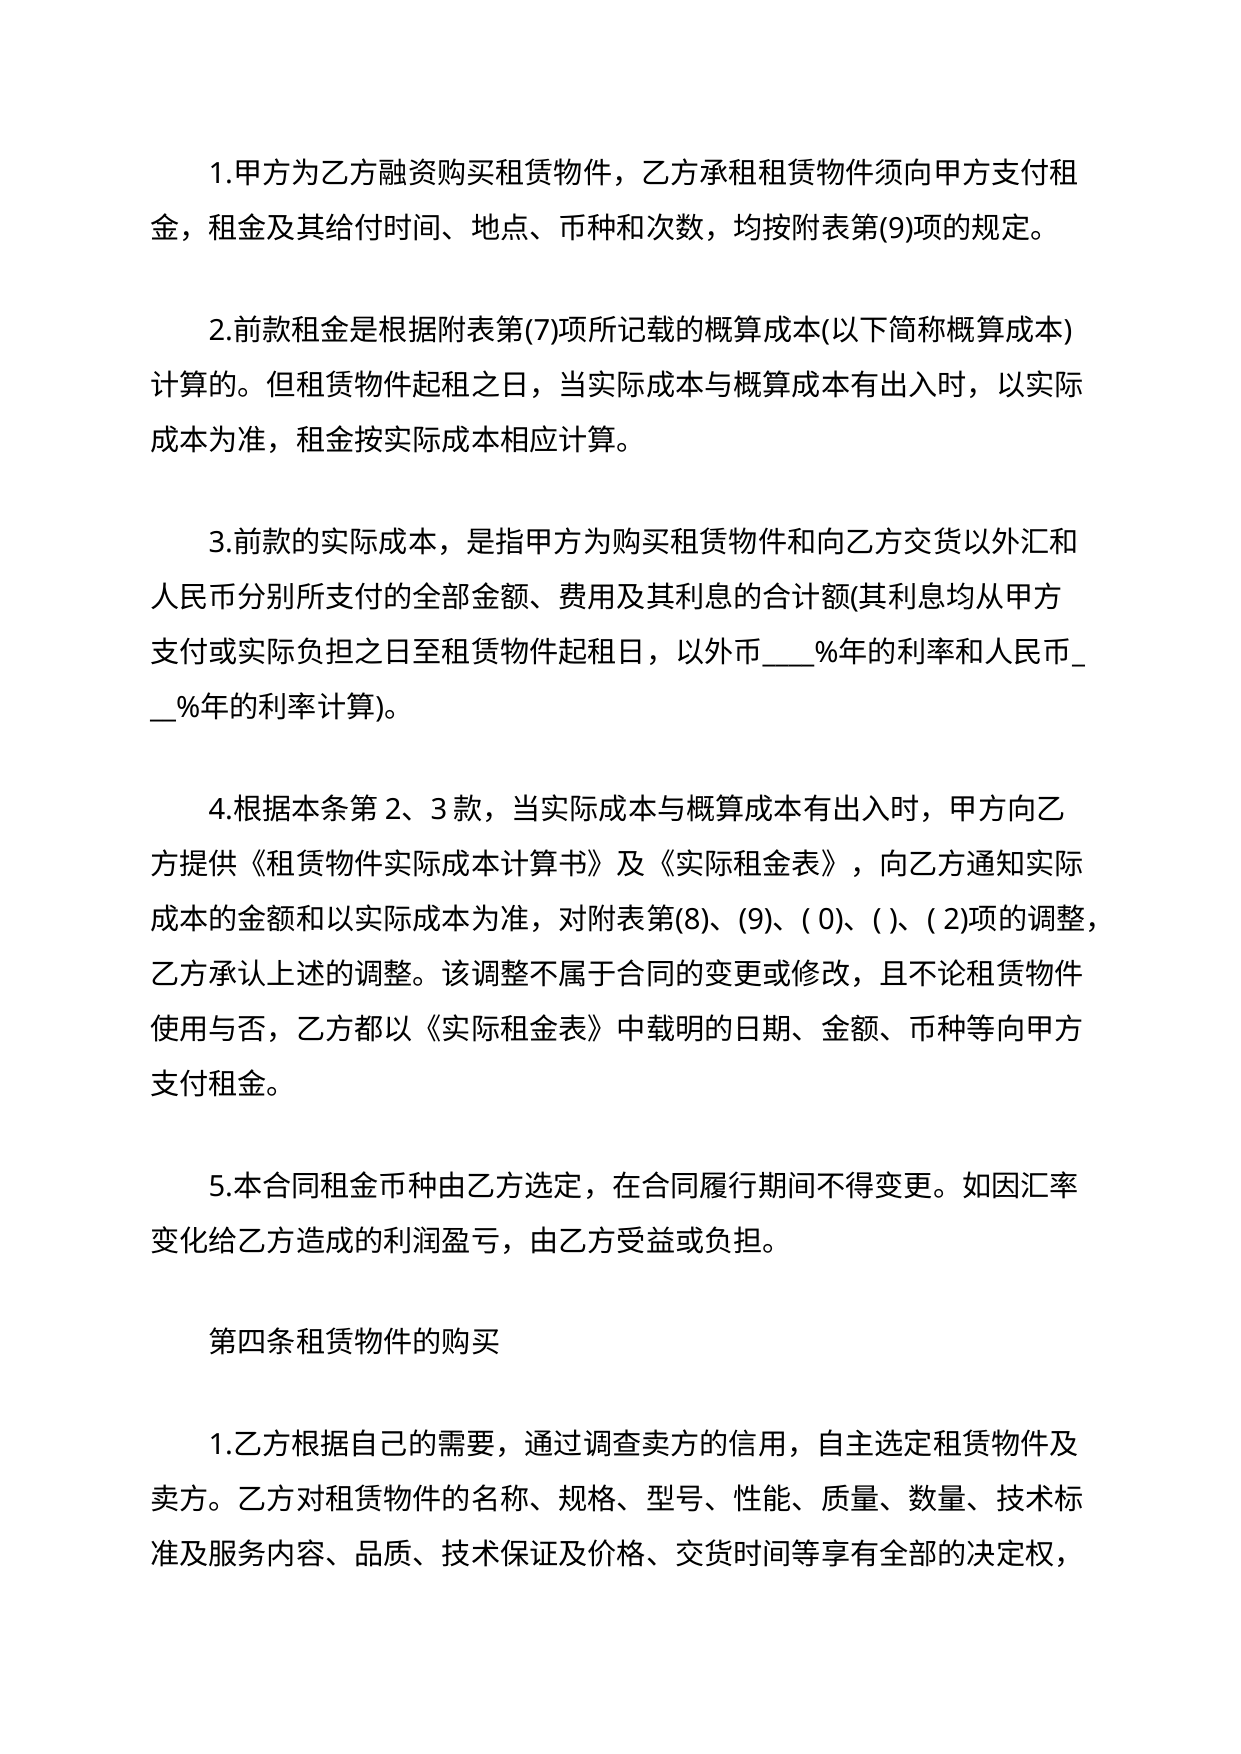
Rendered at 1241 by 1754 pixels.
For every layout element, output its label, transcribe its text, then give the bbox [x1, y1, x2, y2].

text 第四条租赁物件的购买 [150, 1319, 1090, 1361]
text 4.根据本条第2、3款，当实际成本与概算成本有出入时，甲方向乙方提供《租赁物件实际成本计算书》及《实际租金表》，向乙方通知实际成本的金额和以实际成本为准，对附表第(8)、(9)、( 0)、( )、( 2)项的调整，乙方承认上述的调整。该调整不属于合同的变更或修改，且不论租赁物件使用与否，乙方都以《实际租金表》中载明的日期、金额、币种等向甲方支付租金。 [150, 786, 1090, 1103]
text 1.甲方为乙方融资购买租赁物件，乙方承租租赁物件须向甲方支付租金，租金及其给付时间、地点、币种和次数，均按附表第(9)项的规定。 [150, 150, 1090, 247]
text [150, 1421, 1090, 1573]
text 5.本合同租金币种由乙方选定，在合同履行期间不得变更。如因汇率变化给乙方造成的利润盈亏，由乙方受益或负担。 [150, 1162, 1090, 1259]
text 2.前款租金是根据附表第(7)项所记载的概算成本(以下简称概算成本)计算的。但租赁物件起租之日，当实际成本与概算成本有出入时，以实际成本为准，租金按实际成本相应计算。 [150, 307, 1090, 459]
text 3.前款的实际成本，是指甲方为购买租赁物件和向乙方交货以外汇和人民币分别所支付的全部金额、费用及其利息的合计额(其利息均从甲方支付或实际负担之日至租赁物件起租日，以外币____%年的利率和人民币___%年的利率计算)。 [150, 519, 1090, 726]
